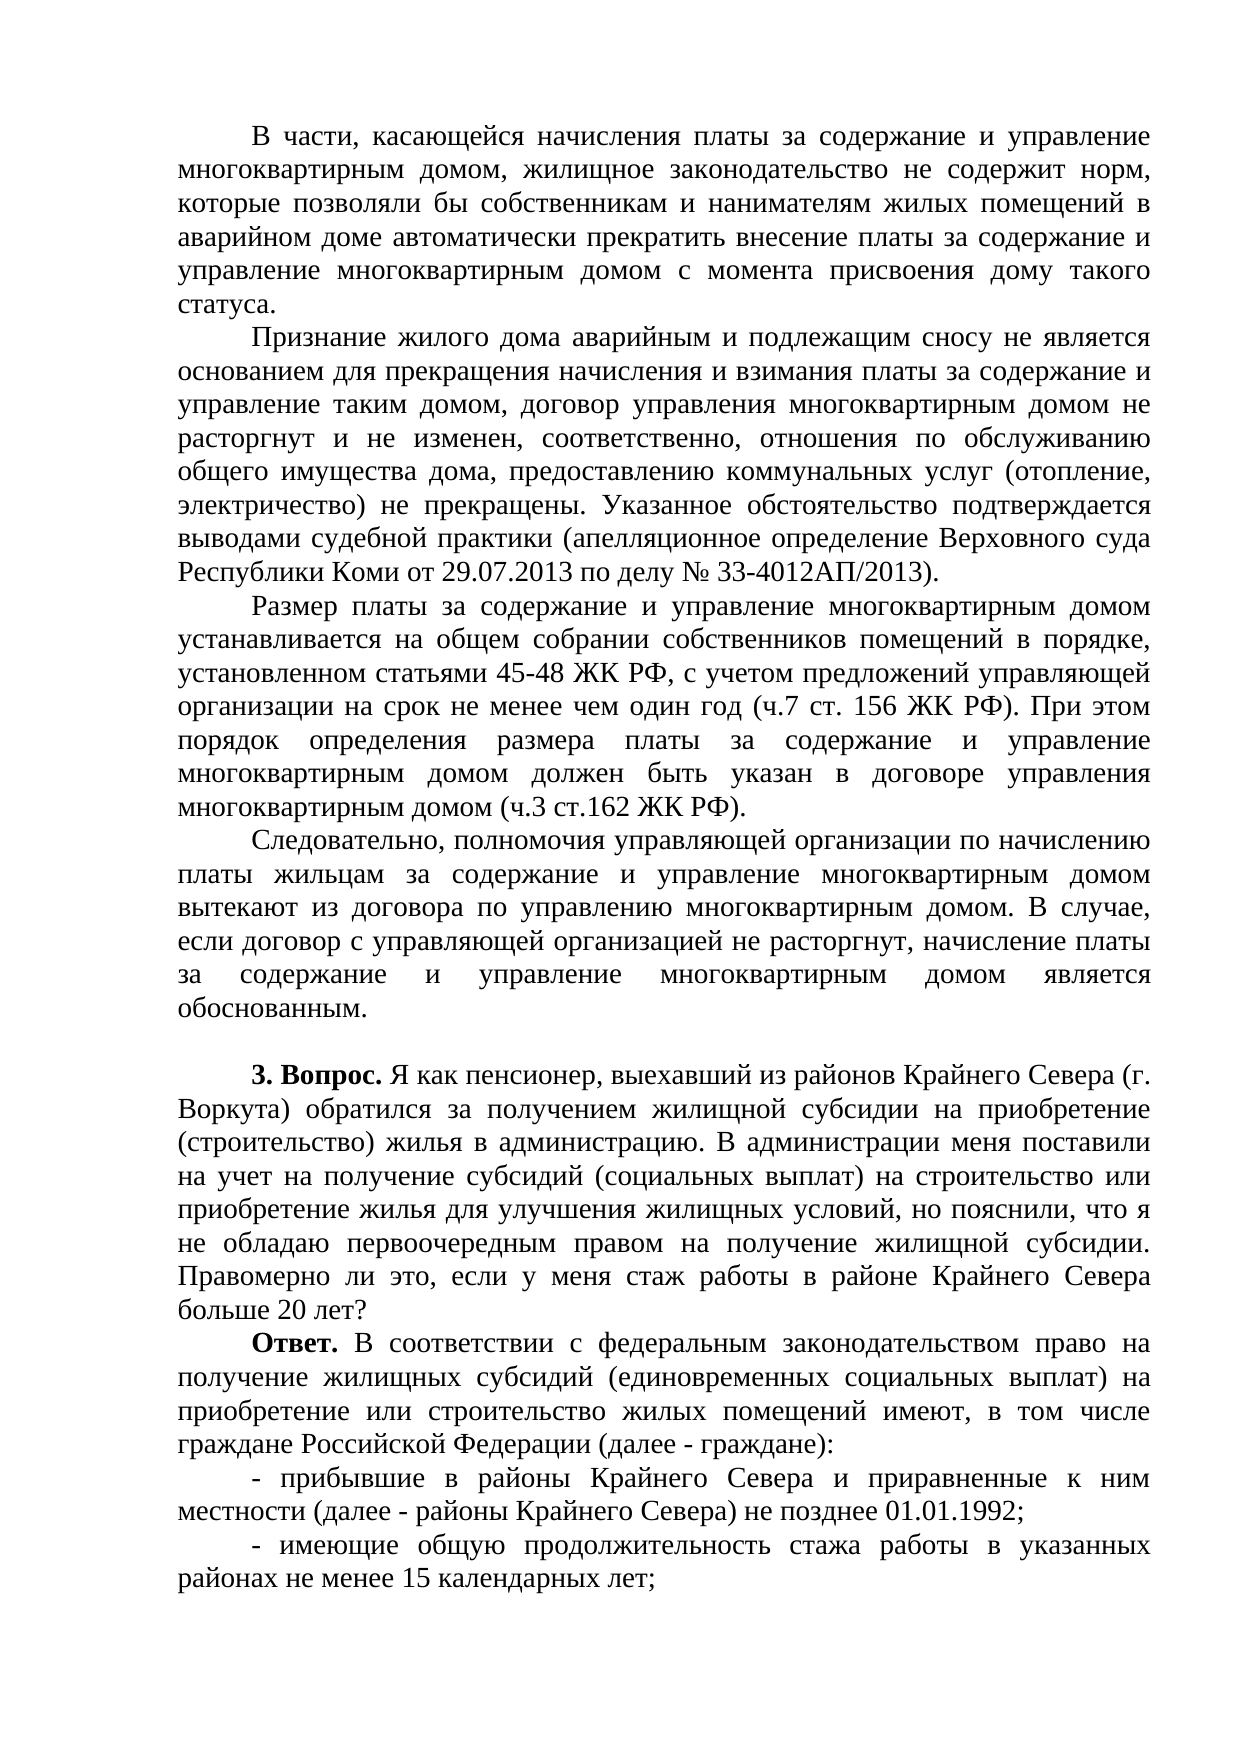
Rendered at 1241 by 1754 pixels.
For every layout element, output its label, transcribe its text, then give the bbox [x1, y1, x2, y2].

text Следовательно, полномочия управляющей организации по начислению платы жильцам за содержание и управление многоквартирным домом вытекают из договора по управлению многоквартирным домом. В случае, если договор с управляющей организацией не расторгнут, начисление платы за содержание и управление многоквартирным домом является обоснованным. [177, 822, 1152, 1024]
text Признание жилого дома аварийным и подлежащим сносу не является основанием для прекращения начисления и взимания платы за содержание и управление таким домом, договор управления многоквартирным домом не расторгнут и не изменен, соответственно, отношения по обслуживанию общего имущества дома, предоставлению коммунальных услуг (отопление, электричество) не прекращены. Указанное обстоятельство подтверждается выводами судебной практики (апелляционное определение Верховного суда Республики Коми от 29.07.2013 по делу № 33-4012АП/2013). [177, 319, 1152, 588]
text Размер платы за содержание и управление многоквартирным домом устанавливается на общем собрании собственников помещений в порядке, установленном статьями 45-48 ЖК РФ, с учетом предложений управляющей организации на срок не менее чем один год (ч.7 ст. 156 ЖК РФ). При этом порядок определения размера платы за содержание и управление многоквартирным домом должен быть указан в договоре управления многоквартирным домом (ч.3 ст.162 ЖК РФ). [177, 588, 1152, 822]
text Ответ. В соответствии с федеральным законодательством право на получение жилищных субсидий (единовременных социальных выплат) на приобретение или строительство жилых помещений имеют, в том числе граждане Российской Федерации (далее - граждане): [177, 1326, 1152, 1460]
text 3. Вопрос. Я как пенсионер, выехавший из районов Крайнего Севера (г. Воркута) обратился за получением жилищной субсидии на приобретение (строительство) жилья в администрацию. В администрации меня поставили на учет на получение субсидий (социальных выплат) на строительство или приобретение жилья для улучшения жилищных условий, но пояснили, что я не обладаю первоочередным правом на получение жилищной субсидии. Правомерно ли это, если у меня стаж работы в районе Крайнего Севера больше 20 лет? [177, 1057, 1152, 1326]
text - прибывшие в районы Крайнего Севера и приравненные к ним местности (далее - районы Крайнего Севера) не позднее 01.01.1992; [177, 1460, 1152, 1527]
text В части, касающейся начисления платы за содержание и управление многоквартирным домом, жилищное законодательство не содержит норм, которые позволяли бы собственникам и нанимателям жилых помещений в аварийном доме автоматически прекратить внесение платы за содержание и управление многоквартирным домом с момента присвоения дому такого статуса. [177, 118, 1152, 319]
text - имеющие общую продолжительность стажа работы в указанных районах не менее 15 календарных лет; [177, 1527, 1152, 1594]
